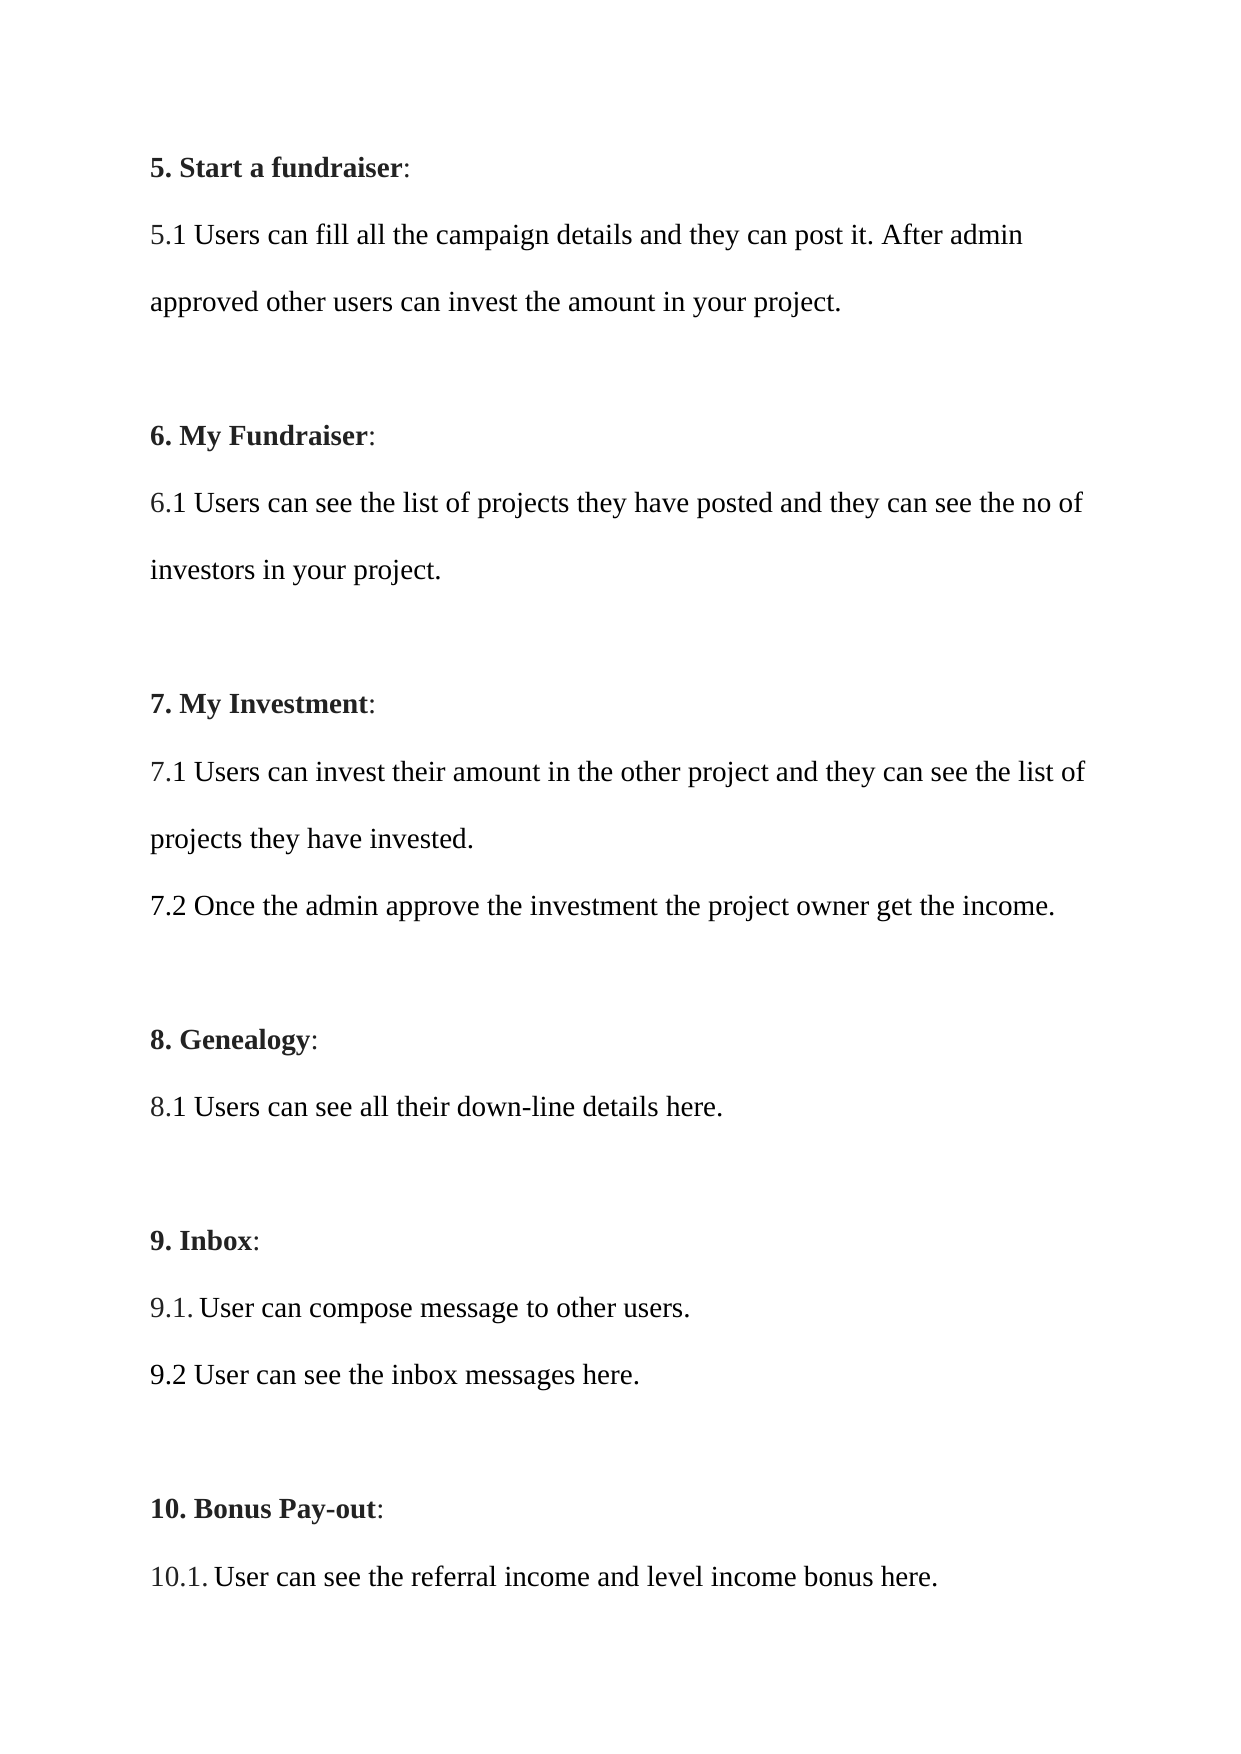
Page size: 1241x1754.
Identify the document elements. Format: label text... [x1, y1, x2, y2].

text 10. Bonus Pay-out: [150, 1492, 1090, 1525]
text 9. Inbox: [150, 1223, 1090, 1257]
text 6.1 Users can see the list of projects they have posted and they can see the no of investors in your project. [150, 485, 1090, 586]
text 9.1. User can compose message to other users. [150, 1290, 1090, 1324]
text 5. Start a fundraiser: [150, 150, 1090, 183]
text 7.2 Once the admin approve the investment the project owner get the income. [150, 888, 1090, 921]
text 9.2 User can see the inbox messages here. [150, 1357, 1090, 1391]
text 8.1 Users can see all their down-line details here. [150, 1089, 1090, 1123]
text 7. My Investment: [150, 687, 1090, 720]
text 7.1 Users can invest their amount in the other project and they can see the list of projects they have invested. [150, 754, 1090, 854]
text 8. Genealogy: [150, 1022, 1090, 1056]
text 5.1 Users can fill all the campaign details and they can post it. After admin approved other users can invest the amount in your project. [150, 217, 1090, 318]
text 6. My Fundraiser: [150, 418, 1090, 452]
text 10.1. User can see the referral income and level income bonus here. [150, 1559, 1090, 1592]
